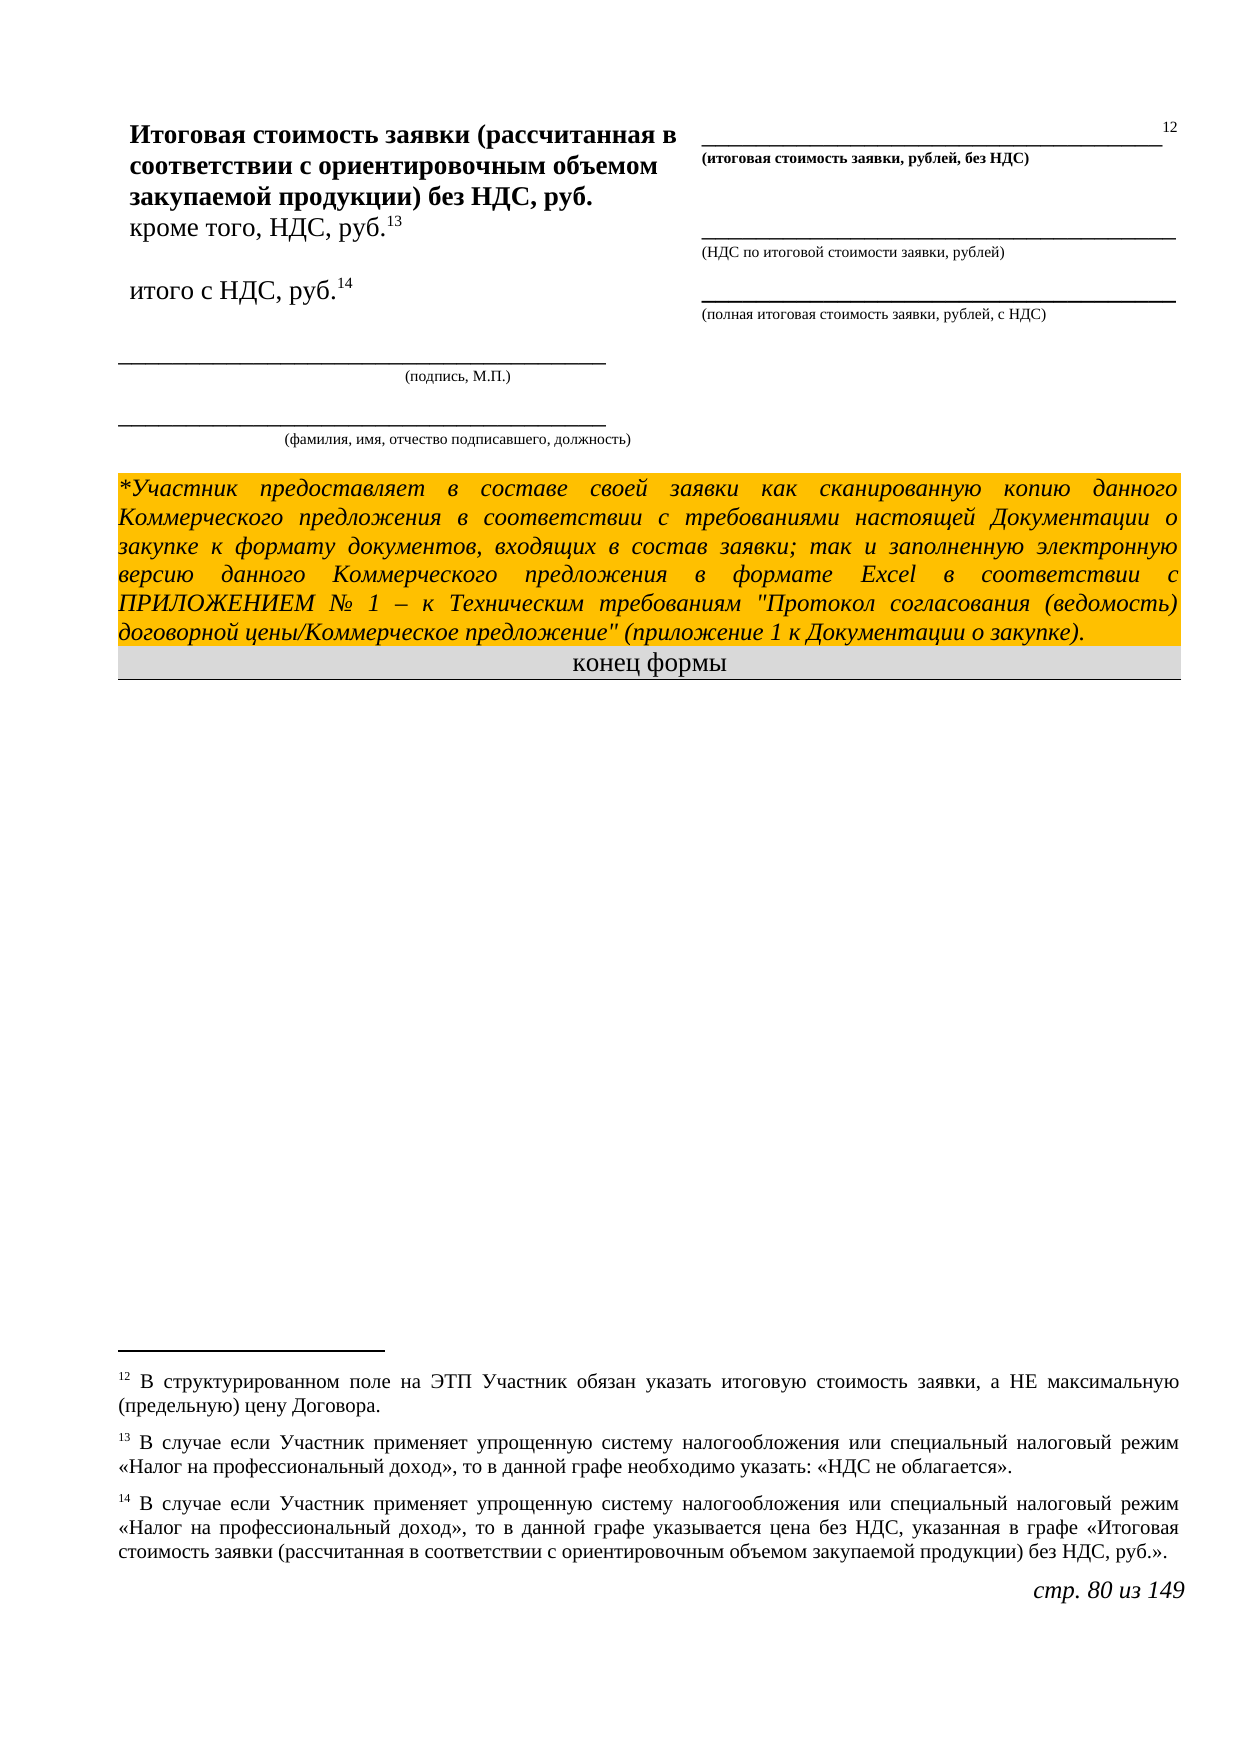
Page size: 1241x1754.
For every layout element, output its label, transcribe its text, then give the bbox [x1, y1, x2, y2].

table_cell кроме того, НДС, руб. [118, 212, 690, 274]
table_cell итого с НДС, руб. [118, 274, 690, 336]
text ____________________________________ [118, 398, 1181, 429]
table_cell ___________________________________ (полная итоговая стоимость заявки, рублей, с НДС) [690, 274, 1196, 336]
text ____________________________________ [118, 336, 1181, 367]
text (подпись, М.П.) [118, 367, 797, 398]
text *Участник предоставляет в составе своей заявки как сканированную копию данного Коммерческого предложения в соответствии с требованиями настоящей Документации о закупке к формату документов, входящих в состав заявки; так и заполненную электронную версию данного Коммерческого предложения в формате Excel в соответствии с ПРИЛОЖЕНИЕМ № 1 – к Техническим требованиям "Протокол согласования (ведомость) договорной цены/Коммерческое предложение" (приложение 1 к Документации о закупке). [118, 473, 1181, 646]
table_cell ___________________________________ (НДС по итоговой стоимости заявки, рублей) [690, 212, 1196, 274]
table_cell Итоговая стоимость заявки (рассчитанная в соответствии с ориентировочным объемом закупаемой продукции) без НДС, руб. [118, 118, 690, 212]
table_cell __________________________________ (итоговая стоимость заявки, рублей, без НДС) [690, 118, 1196, 212]
text (фамилия, имя, отчество подписавшего, должность) [118, 429, 797, 461]
text конец формы [118, 646, 1181, 679]
